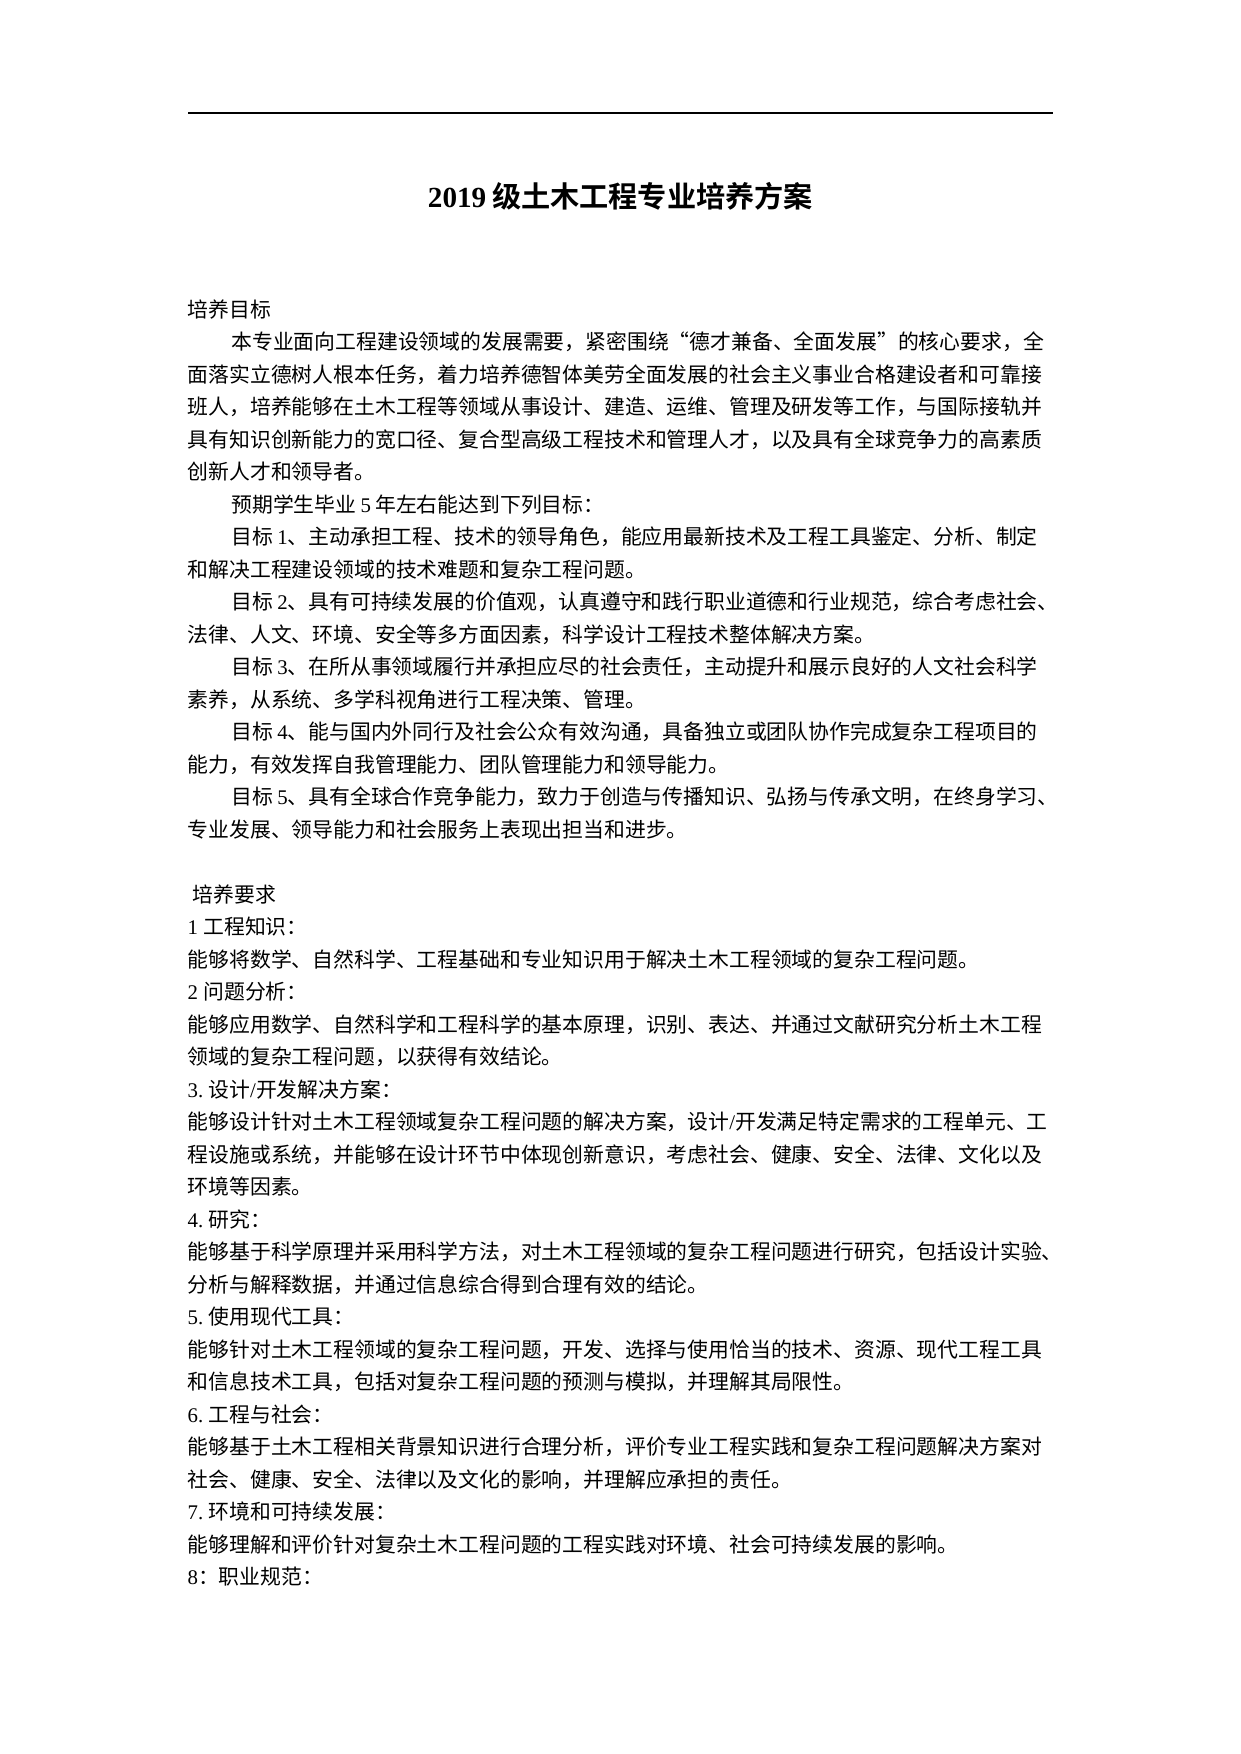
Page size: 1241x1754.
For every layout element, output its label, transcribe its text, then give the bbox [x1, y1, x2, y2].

text 1 工程知识： [187, 909, 1053, 942]
text 能够基于科学原理并采用科学方法，对土木工程领域的复杂工程问题进行研究，包括设计实验、分析与解释数据，并通过信息综合得到合理有效的结论。 [187, 1234, 1053, 1299]
text 能够理解和评价针对复杂土木工程问题的工程实践对环境、社会可持续发展的影响。 [187, 1527, 1053, 1559]
text 7. 环境和可持续发展： [187, 1494, 1053, 1527]
text 培养目标 [187, 292, 1053, 324]
text 能够应用数学、自然科学和工程科学的基本原理，识别、表达、并通过文献研究分析土木工程领域的复杂工程问题，以获得有效结论。 [187, 1007, 1053, 1072]
text 3. 设计/开发解决方案： [187, 1072, 1053, 1104]
text 6. 工程与社会： [187, 1397, 1053, 1429]
text 目标5、具有全球合作竞争能力，致力于创造与传播知识、弘扬与传承文明，在终身学习、专业发展、领导能力和社会服务上表现出担当和进步。 [187, 779, 1053, 844]
text 能够基于土木工程相关背景知识进行合理分析，评价专业工程实践和复杂工程问题解决方案对社会、健康、安全、法律以及文化的影响，并理解应承担的责任。 [187, 1429, 1053, 1494]
text 8：职业规范： [187, 1559, 1053, 1592]
text 2019级土木工程专业培养方案 [187, 162, 1053, 227]
text 预期学生毕业5年左右能达到下列目标： [187, 487, 1053, 519]
text 本专业面向工程建设领域的发展需要，紧密围绕“德才兼备、全面发展”的核心要求，全面落实立德树人根本任务，着力培养德智体美劳全面发展的社会主义事业合格建设者和可靠接班人，培养能够在土木工程等领域从事设计、建造、运维、管理及研发等工作，与国际接轨并具有知识创新能力的宽口径、复合型高级工程技术和管理人才，以及具有全球竞争力的高素质创新人才和领导者。 [187, 324, 1053, 487]
text 能够设计针对土木工程领域复杂工程问题的解决方案，设计/开发满足特定需求的工程单元、工程设施或系统，并能够在设计环节中体现创新意识，考虑社会、健康、安全、法律、文化以及环境等因素。 [187, 1104, 1053, 1202]
text 5. 使用现代工具： [187, 1299, 1053, 1332]
text 能够针对土木工程领域的复杂工程问题，开发、选择与使用恰当的技术、资源、现代工程工具和信息技术工具，包括对复杂工程问题的预测与模拟，并理解其局限性。 [187, 1332, 1053, 1397]
text 能够将数学、自然科学、工程基础和专业知识用于解决土木工程领域的复杂工程问题。 [187, 942, 1053, 974]
text 目标3、在所从事领域履行并承担应尽的社会责任，主动提升和展示良好的人文社会科学素养，从系统、多学科视角进行工程决策、管理。 [187, 649, 1053, 714]
text 培养要求 [187, 877, 1053, 909]
text 目标4、能与国内外同行及社会公众有效沟通，具备独立或团队协作完成复杂工程项目的能力，有效发挥自我管理能力、团队管理能力和领导能力。 [187, 714, 1053, 779]
text 目标1、主动承担工程、技术的领导角色，能应用最新技术及工程工具鉴定、分析、制定和解决工程建设领域的技术难题和复杂工程问题。 [187, 519, 1053, 584]
text 目标2、具有可持续发展的价值观，认真遵守和践行职业道德和行业规范，综合考虑社会、法律、人文、环境、安全等多方面因素，科学设计工程技术整体解决方案。 [187, 584, 1053, 649]
text 2 问题分析： [187, 974, 1053, 1007]
text 4. 研究： [187, 1202, 1053, 1234]
